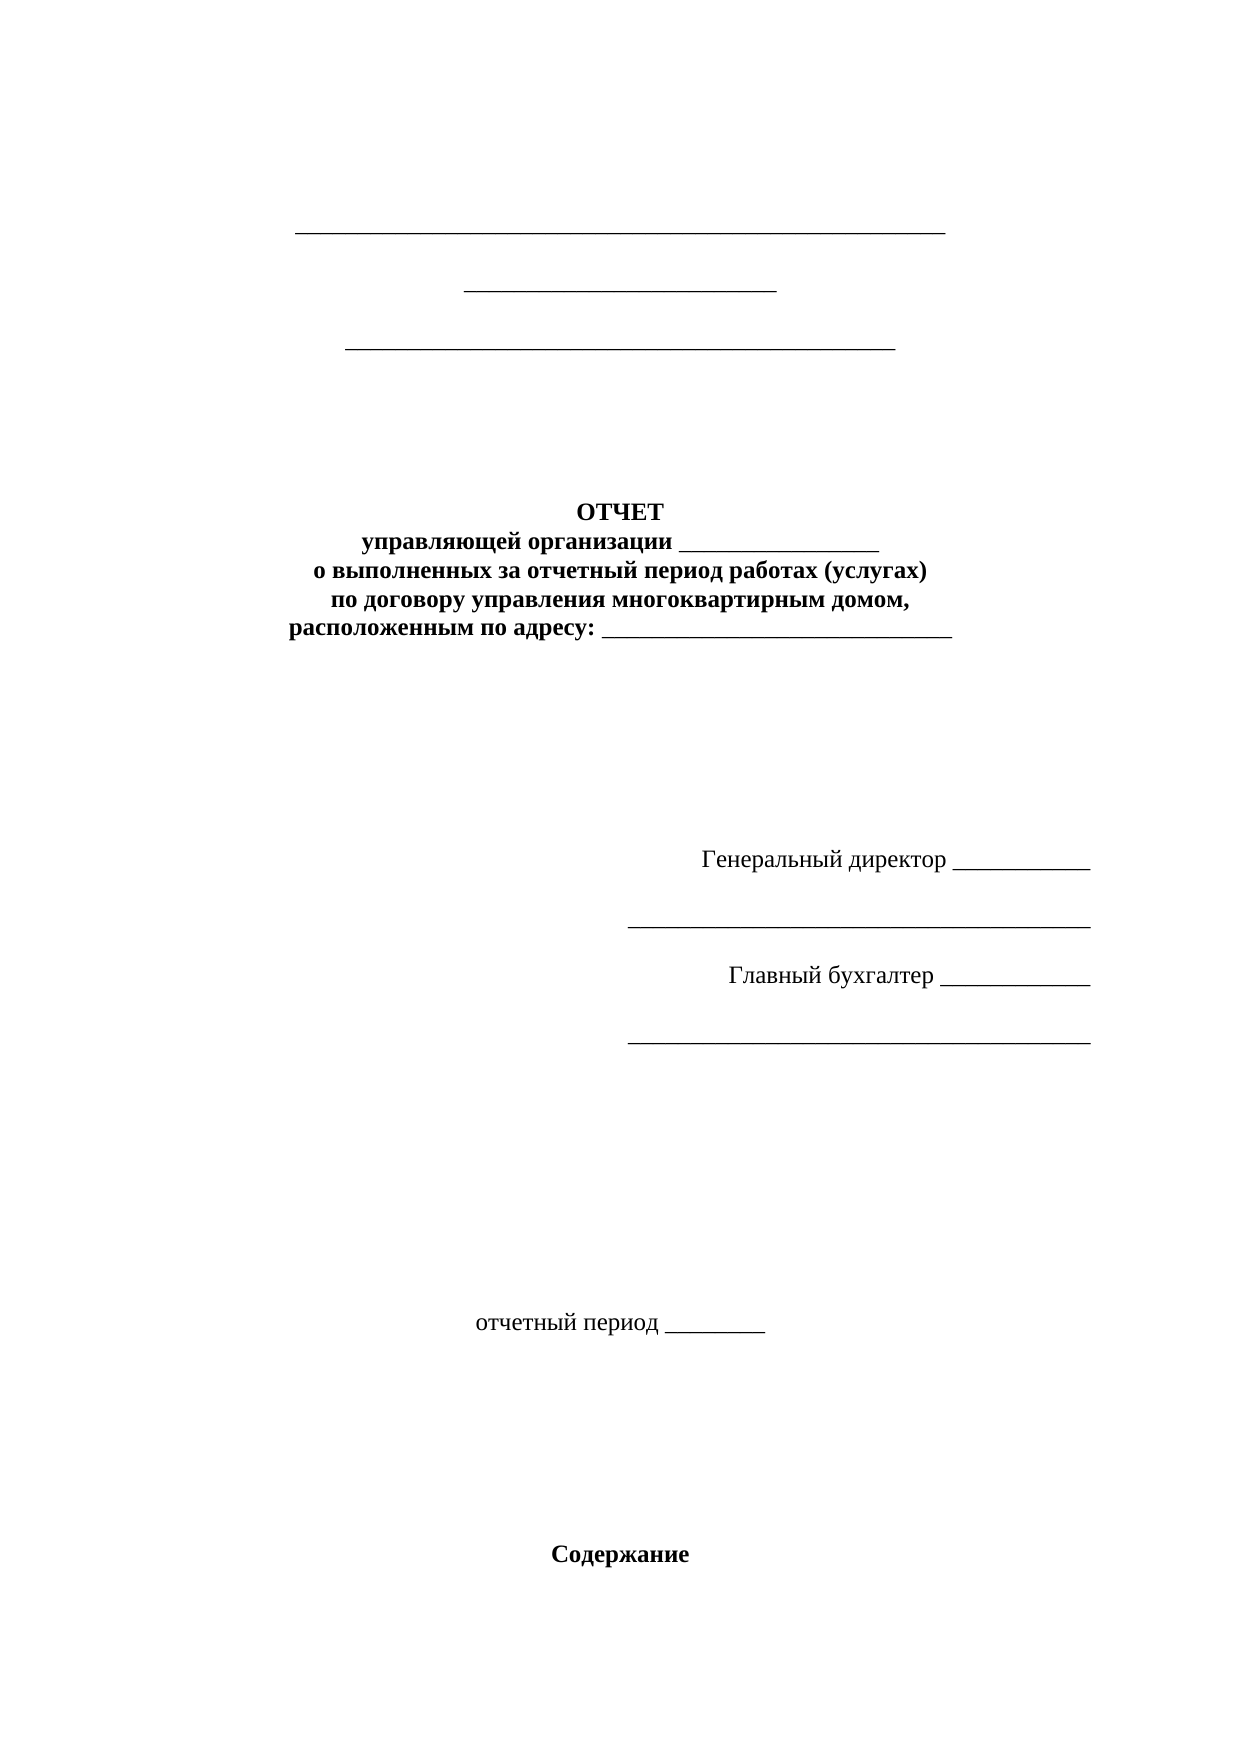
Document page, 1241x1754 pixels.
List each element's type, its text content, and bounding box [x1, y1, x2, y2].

text Содержание [150, 1539, 1090, 1568]
text _________________________ [150, 266, 1090, 294]
text ____________________________________________ [150, 324, 1090, 352]
text отчетный период ________ [150, 1307, 1090, 1336]
text _____________________________________ [150, 1018, 1090, 1047]
text ОТЧЕТ управляющей организации ________________ о выполненных за отчетный период работах (услугах) по договору управления многоквартирным домом, расположенным по адресу: ____________________________ [150, 497, 1090, 641]
text Главный бухгалтер ____________ [150, 960, 1090, 989]
text Генеральный директор ___________ [150, 844, 1090, 873]
text ____________________________________________________ [150, 208, 1090, 237]
text _____________________________________ [150, 902, 1090, 931]
